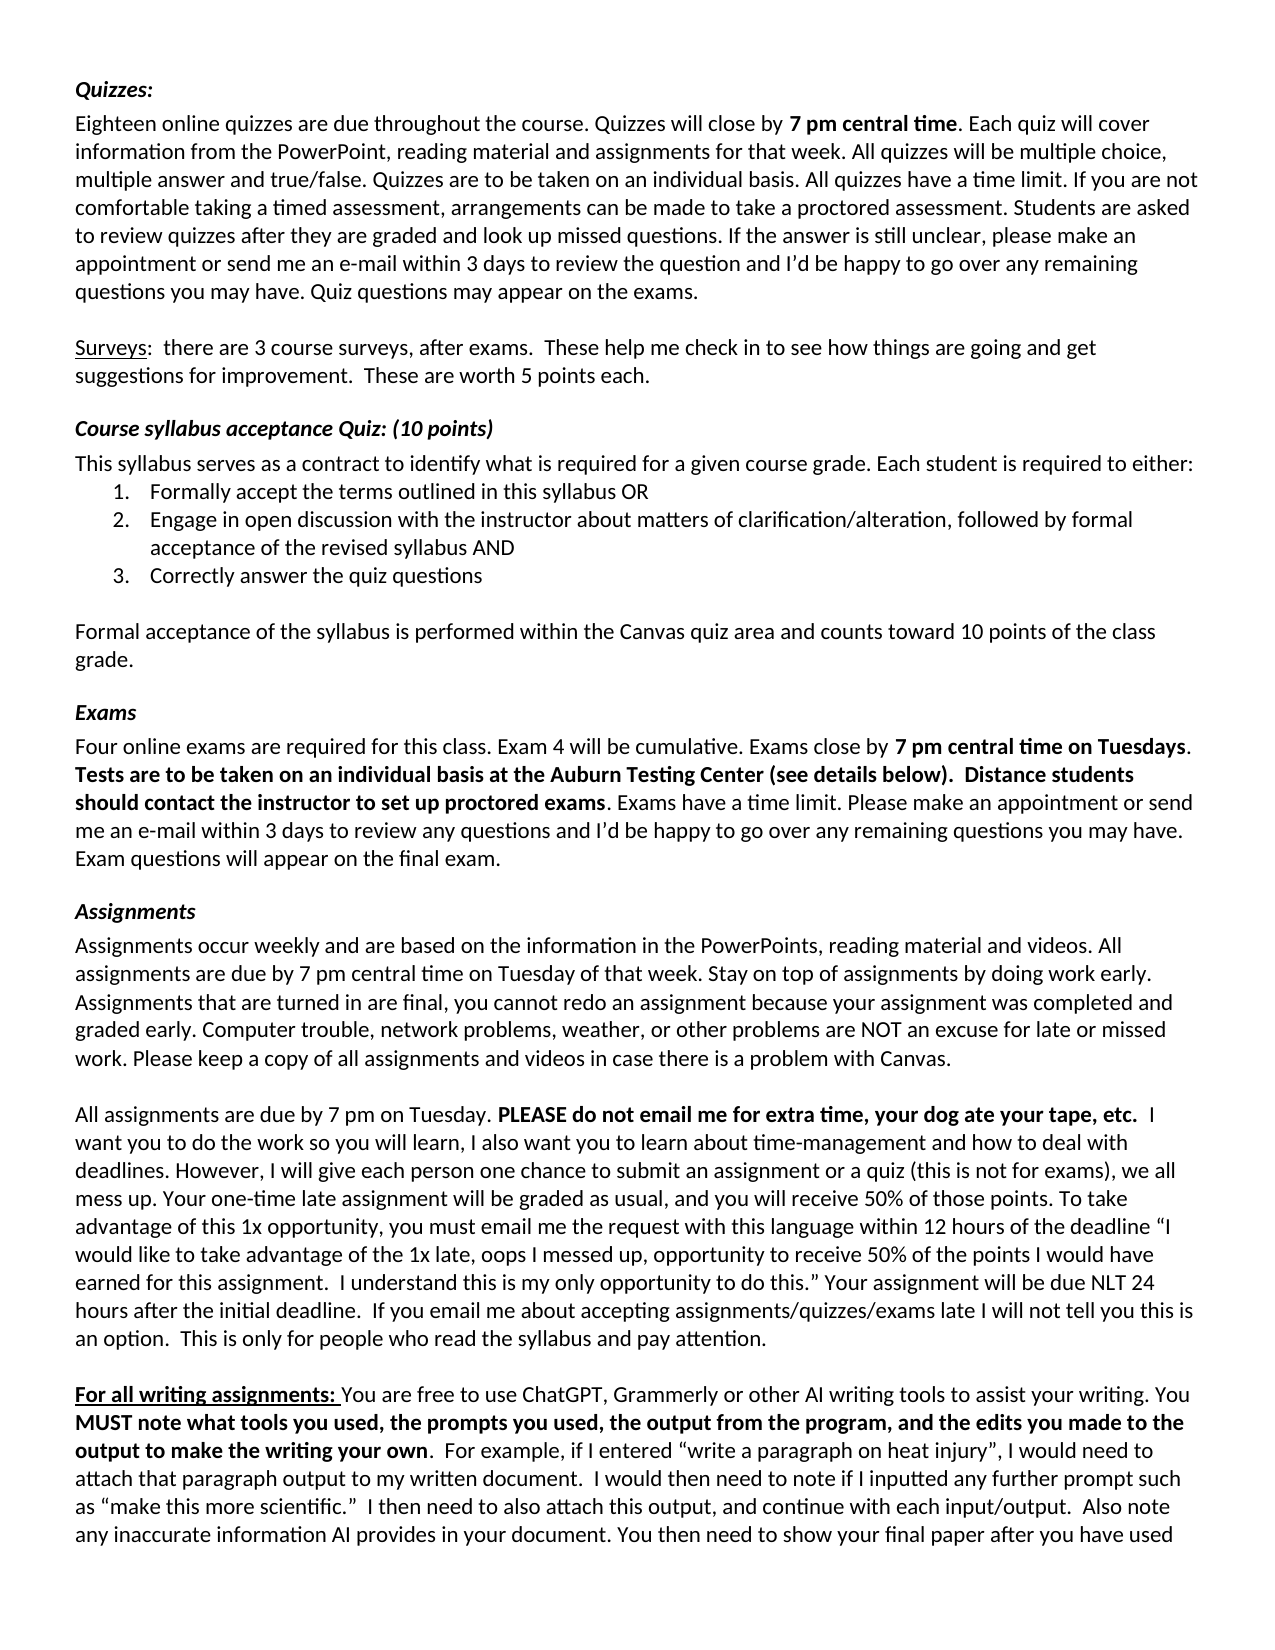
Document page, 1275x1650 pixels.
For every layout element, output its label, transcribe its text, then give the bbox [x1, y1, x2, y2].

subtitle Exams [75, 698, 1200, 726]
text Assignments occur weekly and are based on the information in the PowerPoints, reading material and videos. All assignments are due by 7 pm central time on Tuesday of that week. Stay on top of assignments by doing work early. Assignments that are turned in are final, you cannot redo an assignment because your assignment was completed and graded early. Computer trouble, network problems, weather, or other problems are NOT an excuse for late or missed work. Please keep a copy of all assignments and videos in case there is a problem with Canvas. [75, 932, 1200, 1072]
text Four online exams are required for this class. Exam 4 will be cumulative. Exams close by 7 pm central time on Tuesdays. Tests are to be taken on an individual basis at the Auburn Testing Center (see details below). Distance students should contact the instructor to set up proctored exams. Exams have a time limit. Please make an appointment or send me an e-mail within 3 days to review any questions and I’d be happy to go over any remaining questions you may have. Exam questions will appear on the final exam. [75, 732, 1200, 872]
subtitle Assignments [75, 897, 1200, 925]
subtitle Course syllabus acceptance Quiz: (10 points) [75, 414, 1200, 442]
list Formally accept the terms outlined in this syllabus OR [112, 477, 1200, 505]
list Correctly answer the quiz questions [112, 561, 1200, 589]
text Formal acceptance of the syllabus is performed within the Canvas quiz area and counts toward 10 points of the class grade. [75, 617, 1200, 673]
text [75, 1380, 1200, 1548]
text All assignments are due by 7 pm on Tuesday. PLEASE do not email me for extra time, your dog ate your tape, etc. I want you to do the work so you will learn, I also want you to learn about time-management and how to deal with deadlines. However, I will give each person one chance to submit an assignment or a quiz (this is not for exams), we all mess up. Your one-time late assignment will be graded as usual, and you will receive 50% of those points. To take advantage of this 1x opportunity, you must email me the request with this language within 12 hours of the deadline “I would like to take advantage of the 1x late, oops I messed up, opportunity to receive 50% of the points I would have earned for this assignment. I understand this is my only opportunity to do this.” Your assignment will be due NLT 24 hours after the initial deadline. If you email me about accepting assignments/quizzes/exams late I will not tell you this is an option. This is only for people who read the syllabus and pay attention. [75, 1100, 1200, 1352]
subtitle Quizzes: [75, 75, 1200, 103]
text Eighteen online quizzes are due throughout the course. Quizzes will close by 7 pm central time. Each quiz will cover information from the PowerPoint, reading material and assignments for that week. All quizzes will be multiple choice, multiple answer and true/false. Quizzes are to be taken on an individual basis. All quizzes have a time limit. If you are not comfortable taking a timed assessment, arrangements can be made to take a proctored assessment. Students are asked to review quizzes after they are graded and look up missed questions. If the answer is still unclear, please make an appointment or send me an e-mail within 3 days to review the question and I’d be happy to go over any remaining questions you may have. Quiz questions may appear on the exams. [75, 109, 1200, 305]
text Surveys: there are 3 course surveys, after exams. These help me check in to see how things are going and get suggestions for improvement. These are worth 5 points each. [75, 333, 1200, 389]
list Engage in open discussion with the instructor about matters of clarification/alteration, followed by formal acceptance of the revised syllabus AND [112, 505, 1200, 561]
text This syllabus serves as a contract to identify what is required for a given course grade. Each student is required to either: [75, 449, 1200, 477]
